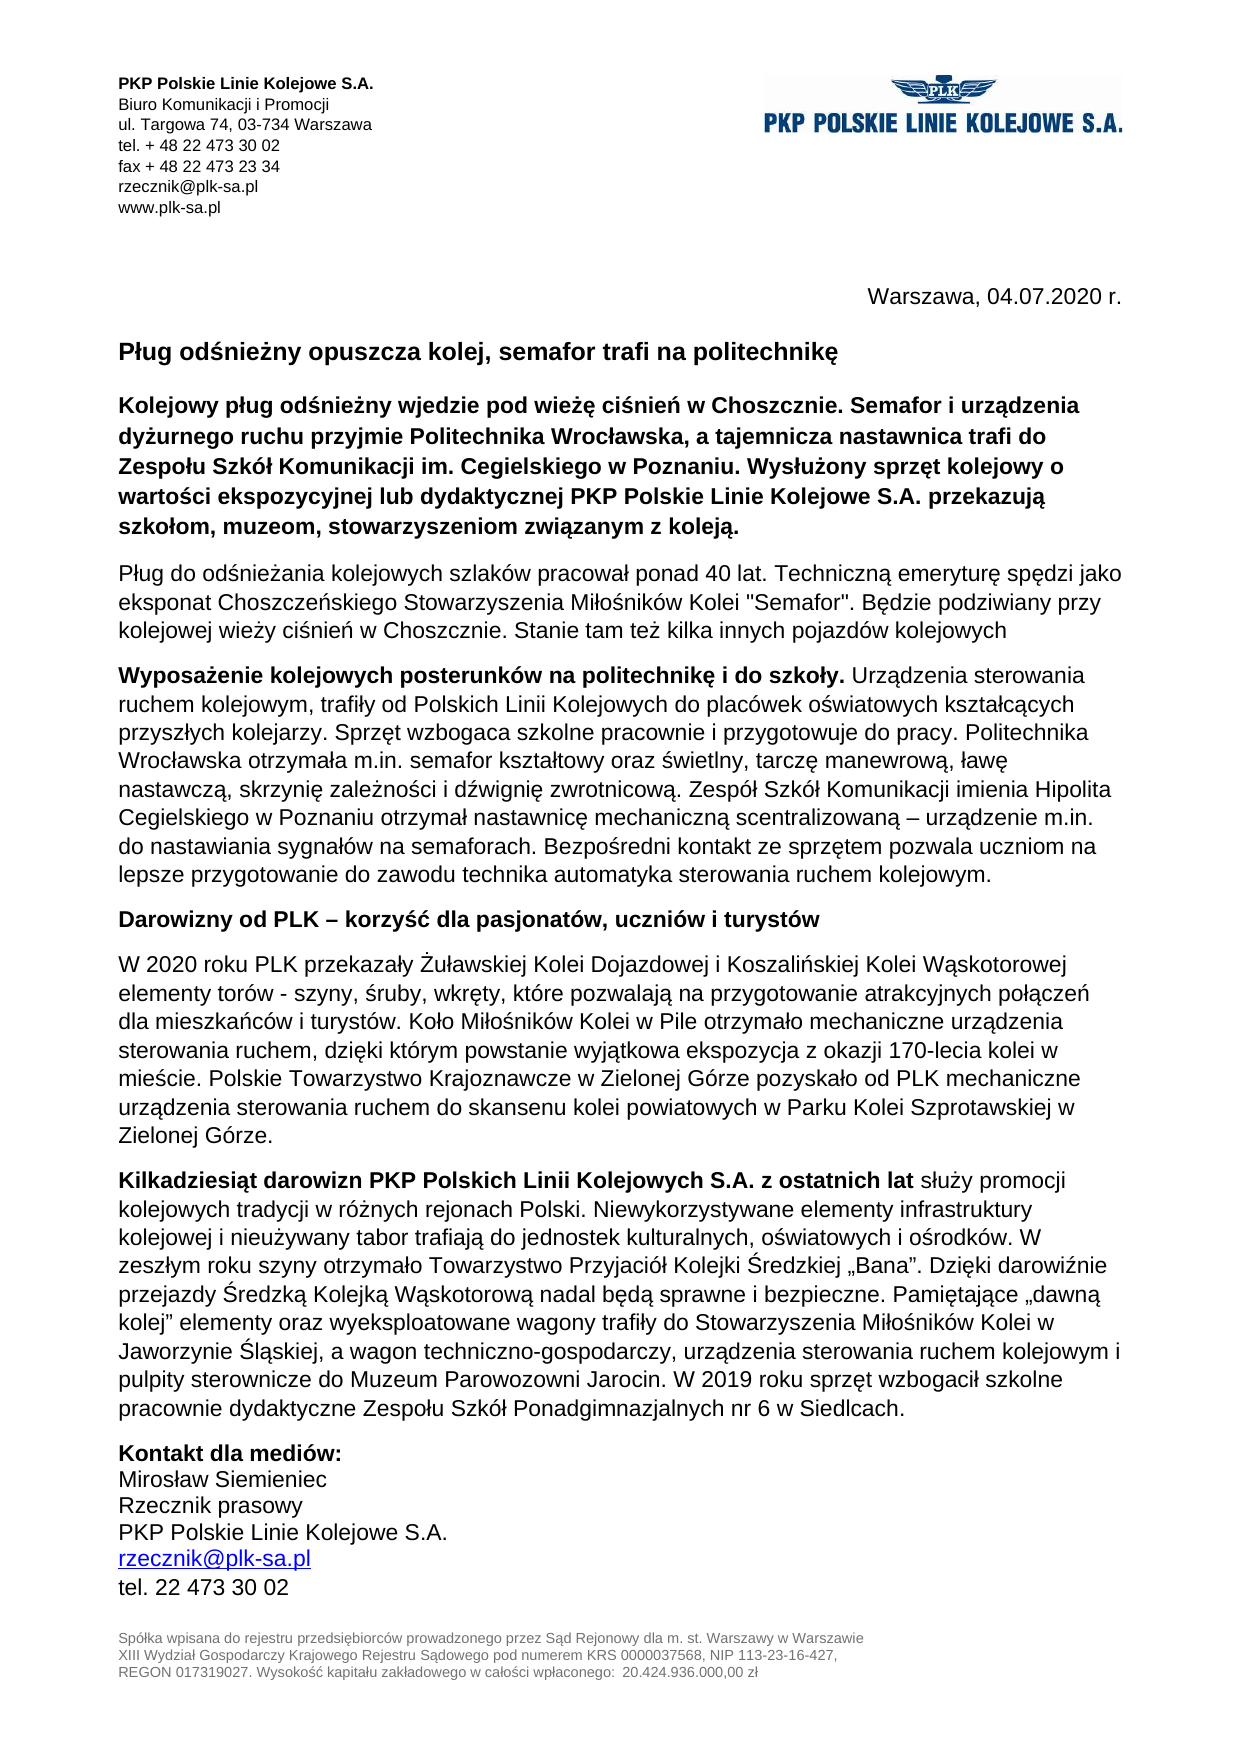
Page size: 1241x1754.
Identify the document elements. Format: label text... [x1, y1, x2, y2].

text Kilkadziesiąt darowizn PKP Polskich Linii Kolejowych S.A. z ostatnich lat służy promocji kolejowych tradycji w różnych rejonach Polski. Niewykorzystywane elementy infrastruktury kolejowej i nieużywany tabor trafiają do jednostek kulturalnych, oświatowych i ośrodków. W zeszłym roku szyny otrzymało Towarzystwo Przyjaciół Kolejki Średzkiej „Bana”. Dzięki darowiźnie przejazdy Średzką Kolejką Wąskotorową nadal będą sprawne i bezpieczne. Pamiętające „dawną kolej” elementy oraz wyeksploatowane wagony trafiły do Stowarzyszenia Miłośników Kolei w Jaworzynie Śląskiej, a wagon techniczno-gospodarczy, urządzenia sterowania ruchem kolejowym i pulpity sterownicze do Muzeum Parowozowni Jarocin. W 2019 roku sprzęt wzbogacił szkolne pracownie dydaktyczne Zespołu Szkół Ponadgimnazjalnych nr 6 w Siedlcach. [118, 1167, 1122, 1421]
text rzecznik@plk-sa.pl [118, 1545, 1122, 1572]
text Kolejowy pług odśnieżny wjedzie pod wieżę ciśnień w Choszcznie. Semafor i urządzenia dyżurnego ruchu przyjmie Politechnika Wrocławska, a tajemnicza nastawnica trafi do Zespołu Szkół Komunikacji im. Cegielskiego w Poznaniu. Wysłużony sprzęt kolejowy o wartości ekspozycyjnej lub dydaktycznej PKP Polskie Linie Kolejowe S.A. przekazują szkołom, muzeom, stowarzyszeniom związanym z koleją. [118, 392, 1122, 540]
text tel. 22 473 30 02 [118, 1574, 1122, 1600]
text Pług do odśnieżania kolejowych szlaków pracował ponad 40 lat. Techniczną emeryturę spędzi jako eksponat Choszczeńskiego Stowarzyszenia Miłośników Kolei "Semafor". Będzie podziwiany przy kolejowej wieży ciśnień w Choszcznie. Stanie tam też kilka innych pojazdów kolejowych [118, 560, 1122, 643]
picture [764, 75, 1123, 133]
text Wyposażenie kolejowych posterunków na politechnikę i do szkoły. Urządzenia sterowania ruchem kolejowym, trafiły od Polskich Linii Kolejowych do placówek oświatowych kształcących przyszłych kolejarzy. Sprzęt wzbogaca szkolne pracownie i przygotowuje do pracy. Politechnika Wrocławska otrzymała m.in. semafor kształtowy oraz świetlny, tarczę manewrową, ławę nastawczą, skrzynię zależności i dźwignię zwrotnicową. Zespół Szkół Komunikacji imienia Hipolita Cegielskiego w Poznaniu otrzymał nastawnicę mechaniczną scentralizowaną – urządzenie m.in. do nastawiania sygnałów na semaforach. Bezpośredni kontakt ze sprzętem pozwala uczniom na lepsze przygotowanie do zawodu technika automatyka sterowania ruchem kolejowym. [118, 662, 1122, 888]
text W 2020 roku PLK przekazały Żuławskiej Kolei Dojazdowej i Koszalińskiej Kolei Wąskotorowej elementy torów - szyny, śruby, wkręty, które pozwalają na przygotowanie atrakcyjnych połączeń dla mieszkańców i turystów. Koło Miłośników Kolei w Pile otrzymało mechaniczne urządzenia sterowania ruchem, dzięki którym powstanie wyjątkowa ekspozycja z okazji 170-lecia kolei w mieście. Polskie Towarzystwo Krajoznawcze w Zielonej Górze pozyskało od PLK mechaniczne urządzenia sterowania ruchem do skansenu kolei powiatowych w Parku Kolei Szprotawskiej w Zielonej Górze. [118, 951, 1122, 1148]
text Kontakt dla mediów: [118, 1440, 1122, 1466]
subtitle Pług odśnieżny opuszcza kolej, semafor trafi na politechnikę [118, 336, 1122, 365]
text Mirosław Siemieniec [118, 1466, 1122, 1492]
text Darowizny od PLK – korzyść dla pasjonatów, uczniów i turystów [118, 906, 1122, 933]
text Rzecznik prasowy [118, 1492, 1122, 1519]
text Warszawa, 04.07.2020 r. [118, 283, 1122, 309]
text PKP Polskie Linie Kolejowe S.A. [118, 1519, 1122, 1545]
